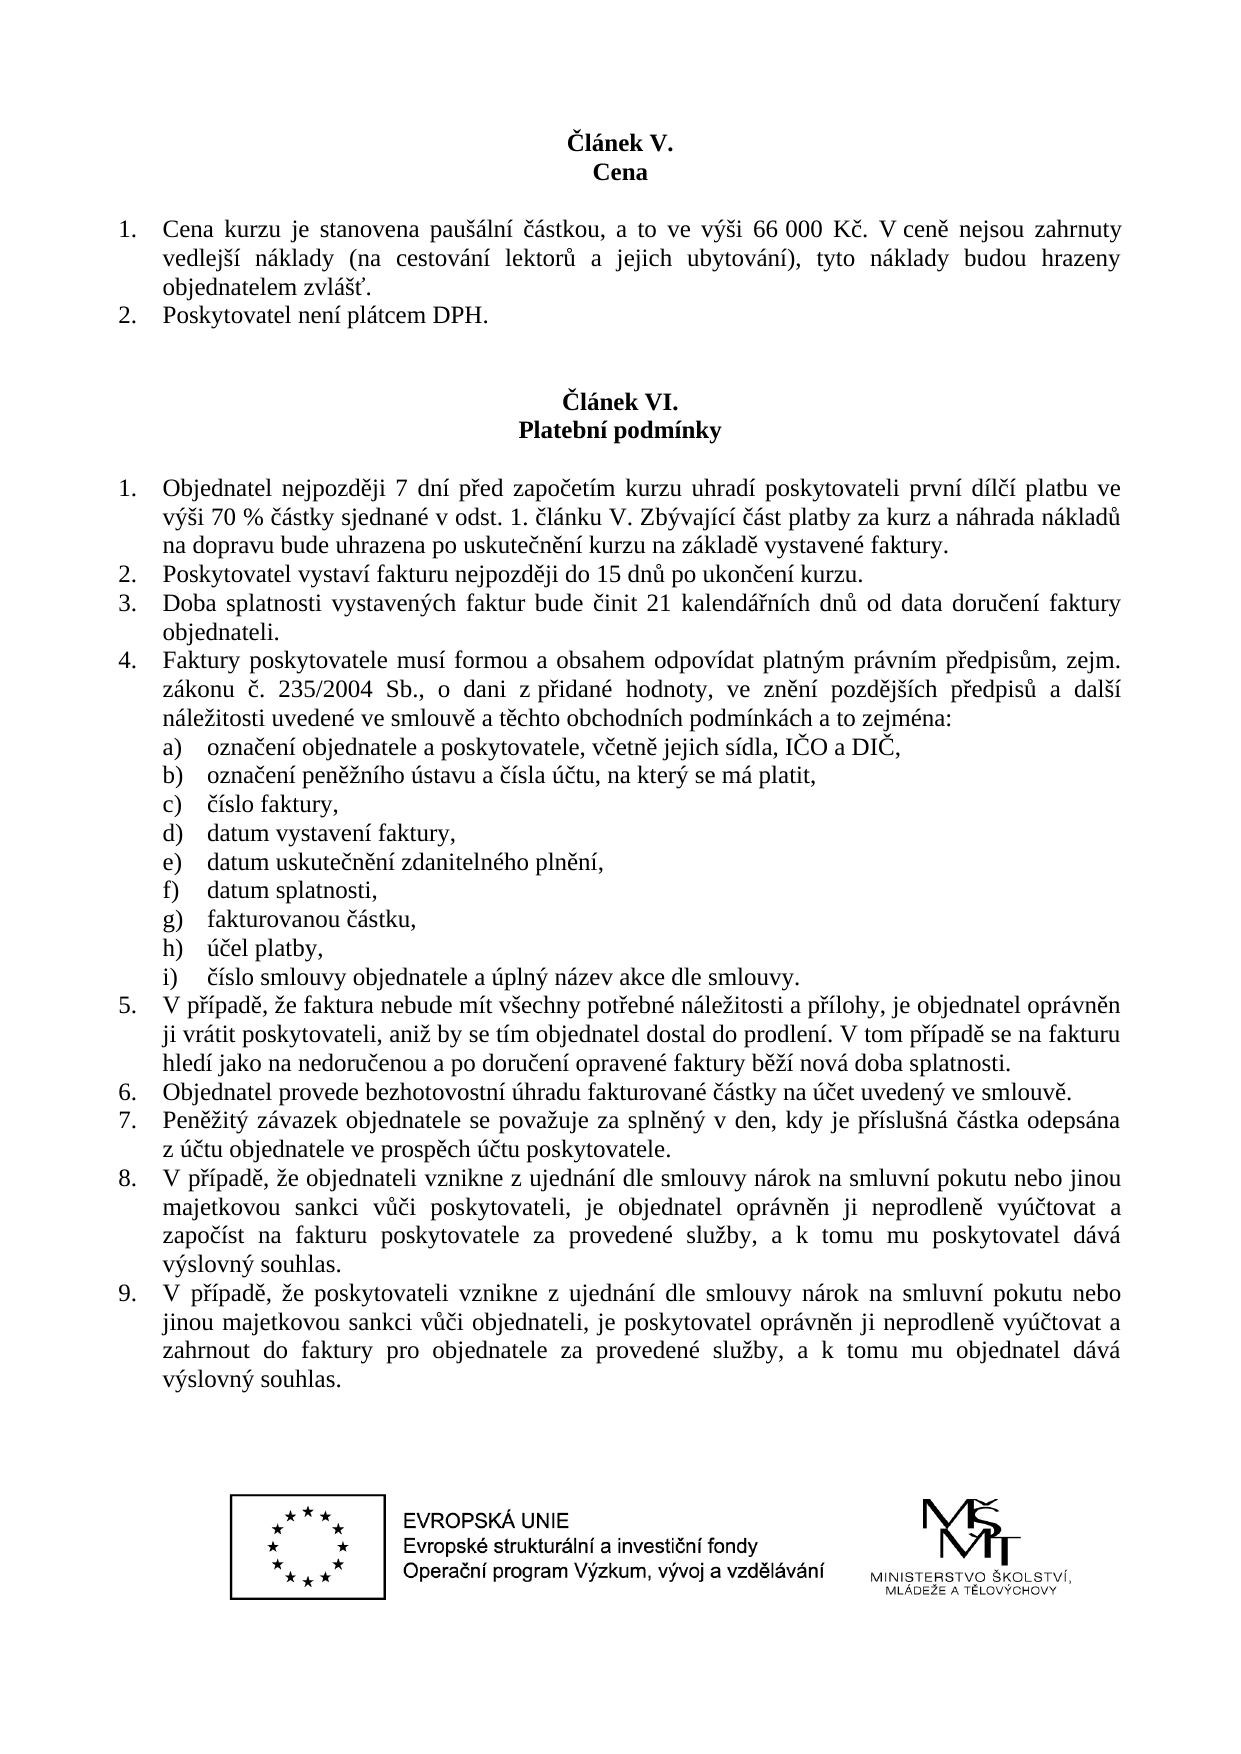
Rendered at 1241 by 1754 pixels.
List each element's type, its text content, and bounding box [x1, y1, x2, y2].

picture [177, 1442, 1123, 1652]
list Objednatel provede bezhotovostní úhradu fakturované částky na účet uvedený ve smlouvě. [118, 1077, 1122, 1106]
list označení peněžního ústavu a čísla účtu, na který se má platit, [162, 761, 1122, 789]
list Objednatel nejpozději 7 dní před započetím kurzu uhradí poskytovateli první dílčí platbu ve výši 70 % částky sjednané v odst. 1. článku V. Zbývající část platby za kurz a náhrada nákladů na dopravu bude uhrazena po uskutečnění kurzu na základě vystavené faktury. [118, 473, 1122, 559]
list V případě, že faktura nebude mít všechny potřebné náležitosti a přílohy, je objednatel oprávněn ji vrátit poskytovateli, aniž by se tím objednatel dostal do prodlení. V tom případě se na fakturu hledí jako na nedoručenou a po doručení opravené faktury běží nová doba splatnosti. [118, 991, 1122, 1077]
text Cena kurzu je stanovena paušální částkou, a to ve výši 66 000 Kč. V ceně nejsou zahrnuty vedlejší náklady (na cestování lektorů a jejich ubytování), tyto náklady budou hrazeny objednatelem zvlášť. [118, 214, 1122, 301]
list Doba splatnosti vystavených faktur bude činit 21 kalendářních dnů od data doručení faktury objednateli. [118, 588, 1122, 646]
list číslo faktury, [162, 789, 1122, 818]
subtitle Článek V. [118, 128, 1122, 157]
list V případě, že poskytovateli vznikne z ujednání dle smlouvy nárok na smluvní pokutu nebo jinou majetkovou sankci vůči objednateli, je poskytovatel oprávněn ji neprodleně vyúčtovat a zahrnout do faktury pro objednatele za provedené služby, a k tomu mu objednatel dává výslovný souhlas. [118, 1278, 1122, 1393]
list Peněžitý závazek objednatele se považuje za splněný v den, kdy je příslušná částka odepsána z účtu objednatele ve prospěch účtu poskytovatele. [118, 1106, 1122, 1163]
list V případě, že objednateli vznikne z ujednání dle smlouvy nárok na smluvní pokutu nebo jinou majetkovou sankci vůči poskytovateli, je objednatel oprávněn ji neprodleně vyúčtovat a započíst na fakturu poskytovatele za provedené služby, a k tomu mu poskytovatel dává výslovný souhlas. [118, 1163, 1122, 1278]
list datum vystavení faktury, [162, 818, 1122, 847]
list Faktury poskytovatele musí formou a obsahem odpovídat platným právním předpisům, zejm. zákonu č. 235/2004 Sb., o dani z přidané hodnoty, ve znění pozdějších předpisů a další náležitosti uvedené ve smlouvě a těchto obchodních podmínkách a to zejména: [118, 646, 1122, 732]
list fakturovanou částku, [162, 904, 1122, 933]
subtitle Cena [118, 157, 1122, 186]
text Poskytovatel není plátcem DPH. [118, 301, 1122, 329]
list Poskytovatel vystaví fakturu nejpozději do 15 dnů po ukončení kurzu. [118, 559, 1122, 588]
list označení objednatele a poskytovatele, včetně jejich sídla, IČO a DIČ, [162, 732, 1122, 761]
list číslo smlouvy objednatele a úplný název akce dle smlouvy. [162, 962, 1122, 991]
list datum splatnosti, [162, 876, 1122, 904]
list účel platby, [162, 933, 1122, 962]
list datum uskutečnění zdanitelného plnění, [162, 847, 1122, 876]
subtitle Článek VI. [118, 387, 1122, 416]
subtitle Platební podmínky [118, 416, 1122, 444]
